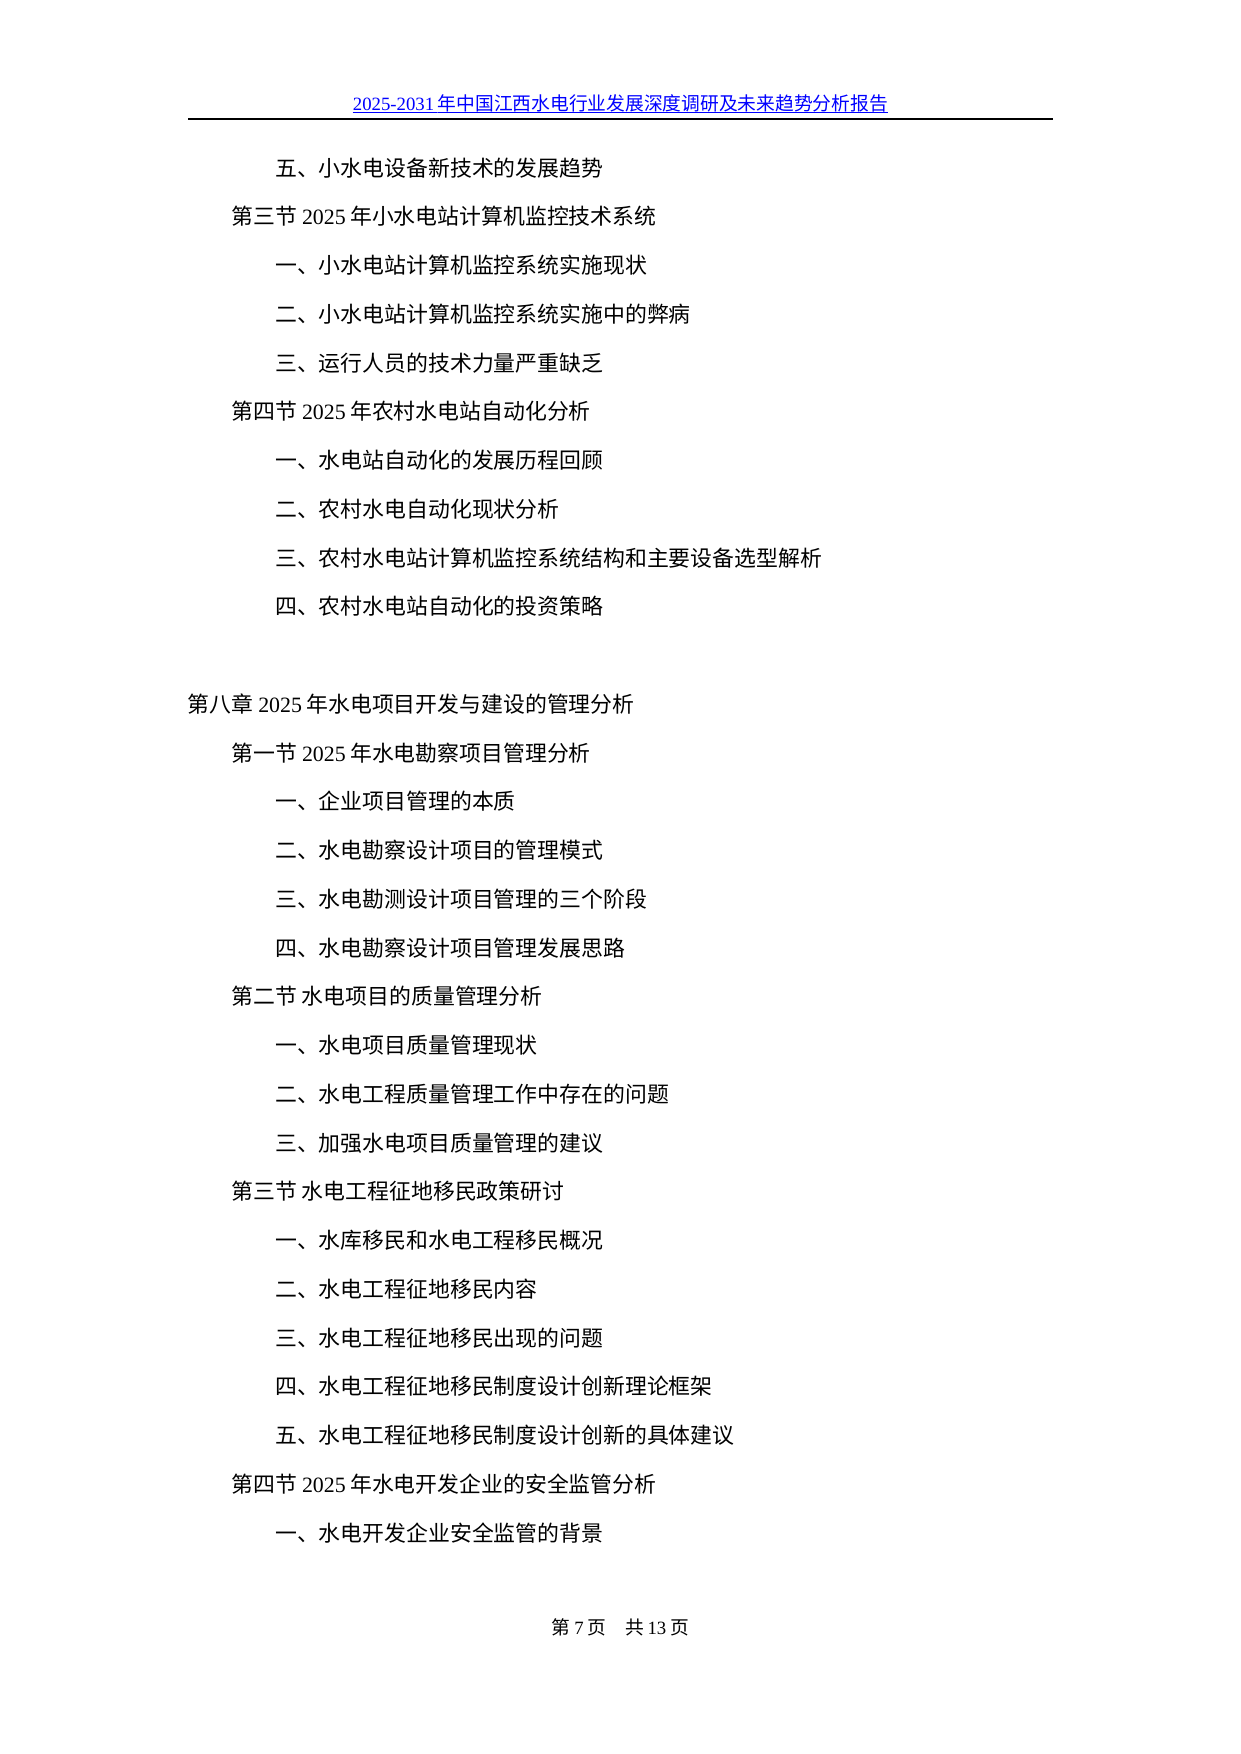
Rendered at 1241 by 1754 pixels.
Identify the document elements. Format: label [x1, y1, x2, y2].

text [187, 150, 1053, 1548]
